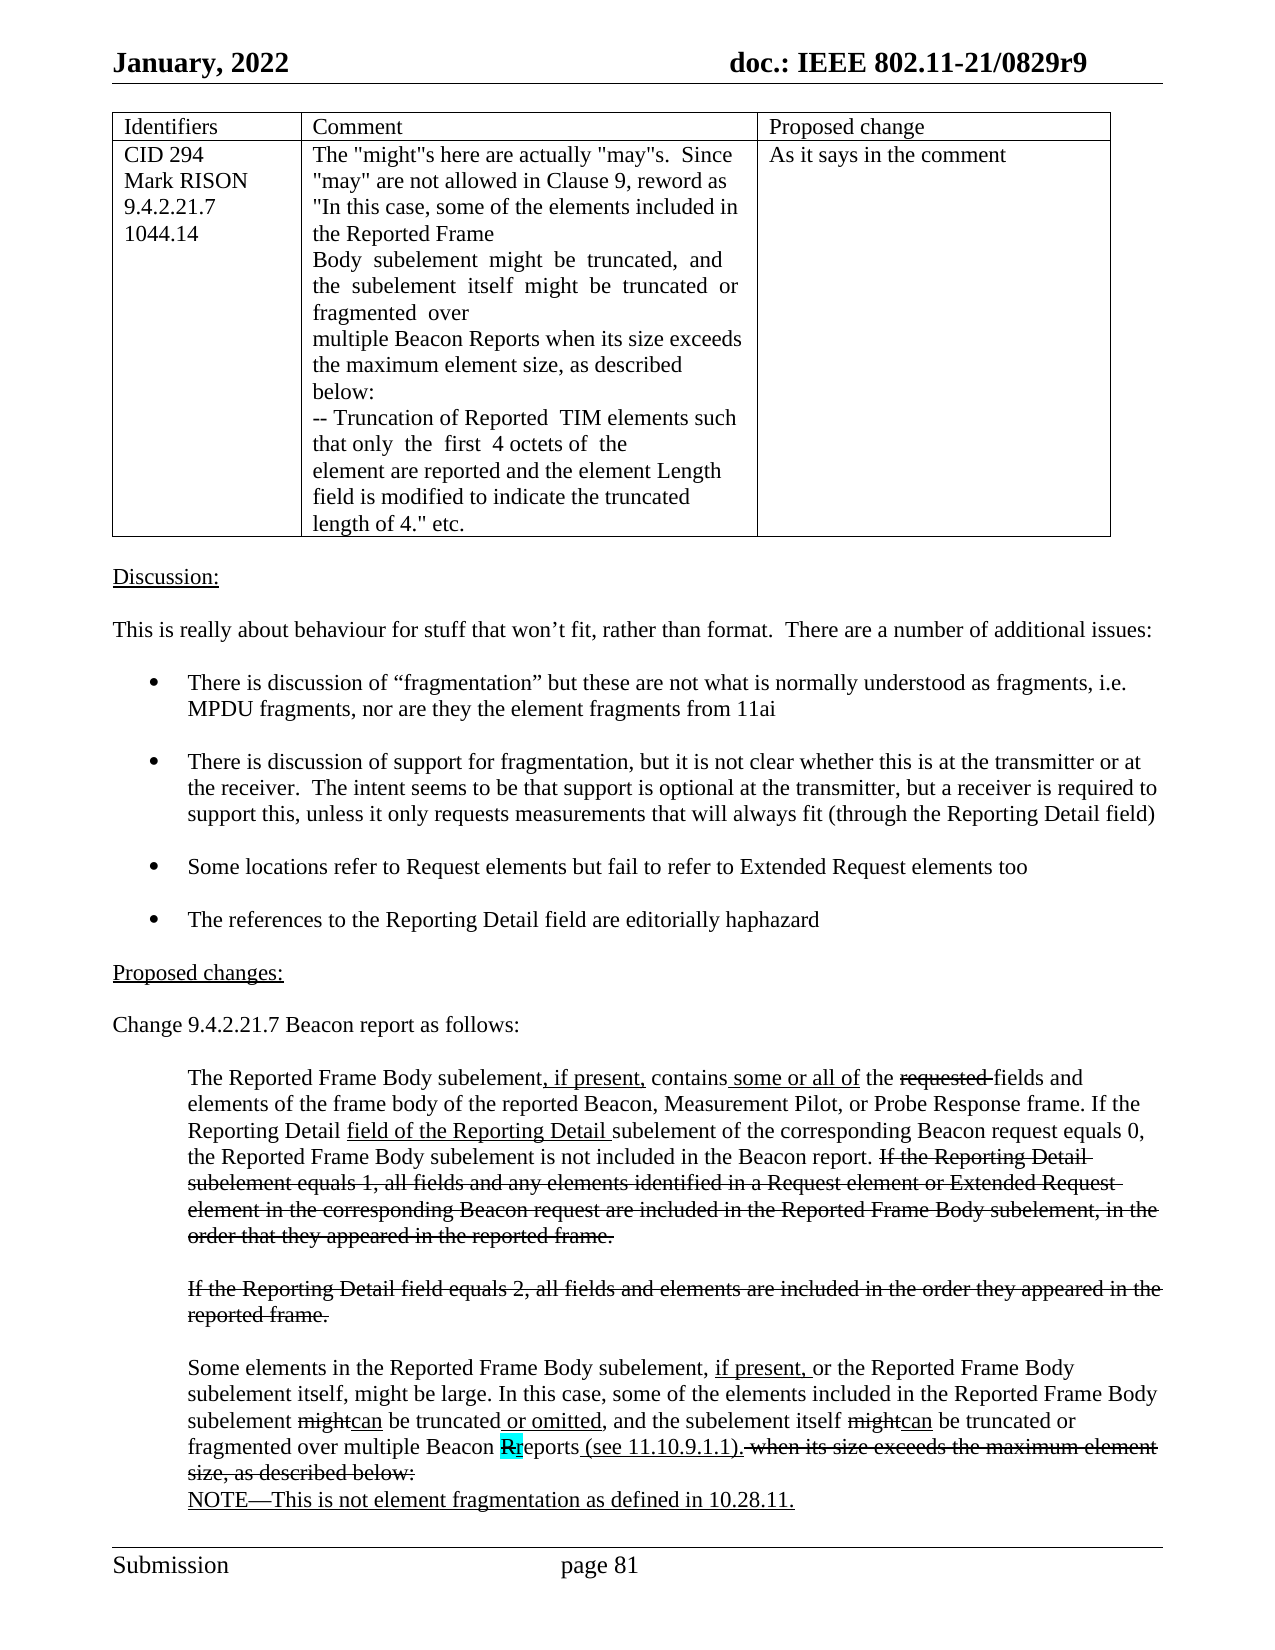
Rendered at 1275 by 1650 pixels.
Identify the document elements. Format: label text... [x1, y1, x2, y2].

table_header Identifiers [113, 113, 301, 139]
text If the Reporting Detail field equals 2, all fields and elements are included in the order they appeared in the reported frame. [187, 1290, 1163, 1328]
text Change 9.4.2.21.7 Beacon report as follows: [112, 1011, 1163, 1038]
list Some locations refer to Request elements but fail to refer to Extended Request elements too [150, 853, 1163, 879]
table_cell The "might"s here are actually "may"s. Since "may" are not allowed in Clause 9, reword as "In this case, some of the elements included in the Reported Frame Body subelement might be truncated, and the subelement itself might be truncated or fragmented over multiple Beacon Reports when its size exceeds the maximum element size, as described below: -- Truncation of Reported TIM elements such that only the first 4 octets of the element are reported and the element Length field is modified to indicate the truncated length of 4." etc. [302, 141, 757, 536]
table_header Comment [302, 113, 757, 139]
table_cell As it says in the comment [758, 141, 1110, 536]
text This is really about behaviour for stuff that won’t fit, rather than format. There are a number of additional issues: [112, 616, 1163, 642]
table_cell CID 294 Mark RISON 9.4.2.21.7 1044.14 [113, 141, 301, 536]
table_header Proposed change [758, 113, 1110, 139]
text If the Reporting Detail field equals 2, all fields and elements are included in the order they appeared in the reported frame. [187, 1275, 1163, 1289]
text NOTE—This is not element fragmentation as defined in 10.28.11. [187, 1486, 1163, 1512]
list There is discussion of support for fragmentation, but it is not clear whether this is at the transmitter or at the receiver. The intent seems to be that support is optional at the transmitter, but a receiver is required to support this, unless it only requests measurements that will always fit (through the Reporting Detail field) [150, 748, 1163, 827]
list The references to the Reporting Detail field are editorially haphazard [150, 906, 1163, 932]
text Discussion: [112, 563, 1163, 590]
text The Reported Frame Body subelement, if present, contains some or all of the requested fields and elements of the frame body of the reported Beacon, Measurement Pilot, or Probe Response frame. If the Reporting Detail field of the Reporting Detail subelement of the corresponding Beacon request equals 0, the Reported Frame Body subelement is not included in the Beacon report. If the Reporting Detail subelement equals 1, all fields and any elements identified in a Request element or Extended Request element in the corresponding Beacon request are included in the Reported Frame Body subelement, in the order that they appeared in the reported frame. [187, 1064, 1163, 1248]
list There is discussion of “fragmentation” but these are not what is normally understood as fragments, i.e. MPDU fragments, nor are they the element fragments from 11ai [150, 669, 1163, 721]
text Some elements in the Reported Frame Body subelement, if present, or the Reported Frame Body subelement itself, might be large. In this case, some of the elements included in the Reported Frame Body subelement mightcan be truncated or omitted, and the subelement itself mightcan be truncated or fragmented over multiple Beacon Rreports (see 11.10.9.1.1). when its size exceeds the maximum element size, as described below: [187, 1354, 1163, 1486]
text Proposed changes: [112, 959, 1163, 985]
